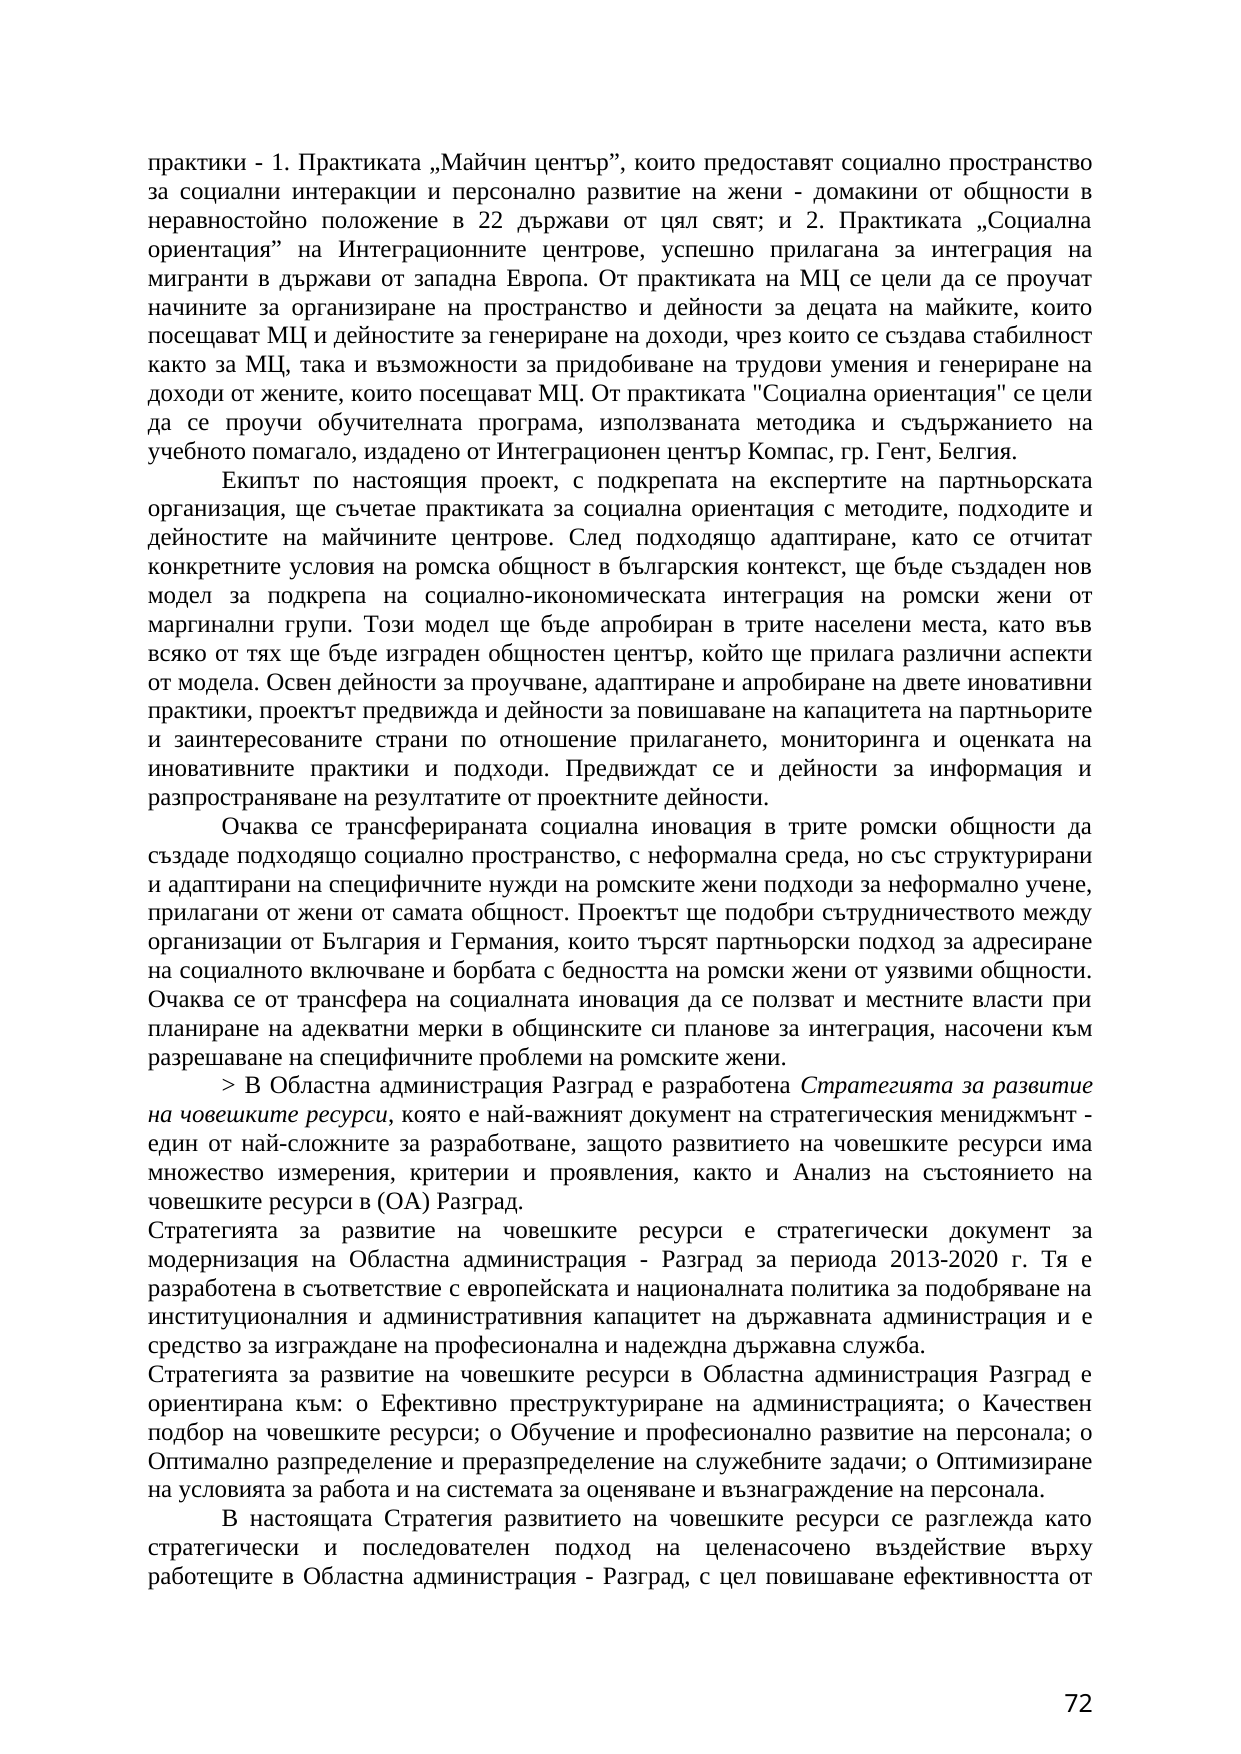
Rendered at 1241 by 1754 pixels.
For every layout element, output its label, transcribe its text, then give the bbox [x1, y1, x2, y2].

text Очаква се трансферираната социална иновация в трите ромски общности да създаде подходящо социално пространство, с неформална среда, но със структурирани и адаптирани на специфичните нужди на ромските жени подходи за неформално учене, прилагани от жени от самата общност. Проектът ще подобри сътрудничеството между организации от България и Германия, които търсят партньорски подход за адресиране на социалното включване и борбата с бедността на ромски жени от уязвими общности. Очаква се от трансфера на социалната иновация да се ползват и местните власти при планиране на адекватни мерки в общинските си планове за интеграция, насочени към разрешаване на специфичните проблеми на ромските жени. [148, 811, 1093, 1071]
text Стратегията за развитие на човешките ресурси е стратегически документ за модернизация на Областна администрация - Разград за периода 2013-2020 г. Тя е разработена в съответствие с европейската и националната политика за подобряване на институционалния и административния капацитет на държавната администрация и е средство за изграждане на професионална и надеждна държавна служба. [148, 1215, 1093, 1359]
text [148, 1504, 1093, 1590]
text Стратегията за развитие на човешките ресурси в Областна администрация Разград е ориентирана към: о Ефективно преструктуриране на администрацията; о Качествен подбор на човешките ресурси; о Обучение и професионално развитие на персонала; о Оптимално разпределение и преразпределение на служебните задачи; о Оптимизиране на условията за работа и на системата за оценяване и възнаграждение на персонала. [148, 1359, 1093, 1504]
text > В Областна администрация Разград е разработена Стратегията за развитие на човешките ресурси, която е най-важният документ на стратегическия мениджмънт - един от най-сложните за разработване, защото развитието на човешките ресурси има множество измерения, критерии и проявления, както и Анализ на състоянието на човешките ресурси в (ОА) Разград. [148, 1071, 1093, 1215]
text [148, 148, 1093, 465]
text Екипът по настоящия проект, с подкрепата на експертите на партньорската организация, ще съчетае практиката за социална ориентация с методите, подходите и дейностите на майчините центрове. След подходящо адаптиране, като се отчитат конкретните условия на ромска общност в българския контекст, ще бъде създаден нов модел за подкрепа на социално-икономическата интеграция на ромски жени от маргинални групи. Този модел ще бъде апробиран в трите населени места, като във всяко от тях ще бъде изграден общностен център, който ще прилага различни аспекти от модела. Освен дейности за проучване, адаптиране и апробиране на двете иновативни практики, проектът предвижда и дейности за повишаване на капацитета на партньорите и заинтересованите страни по отношение прилагането, мониторинга и оценката на иновативните практики и подходи. Предвиждат се и дейности за информация и разпространяване на резултатите от проектните дейности. [148, 465, 1093, 811]
